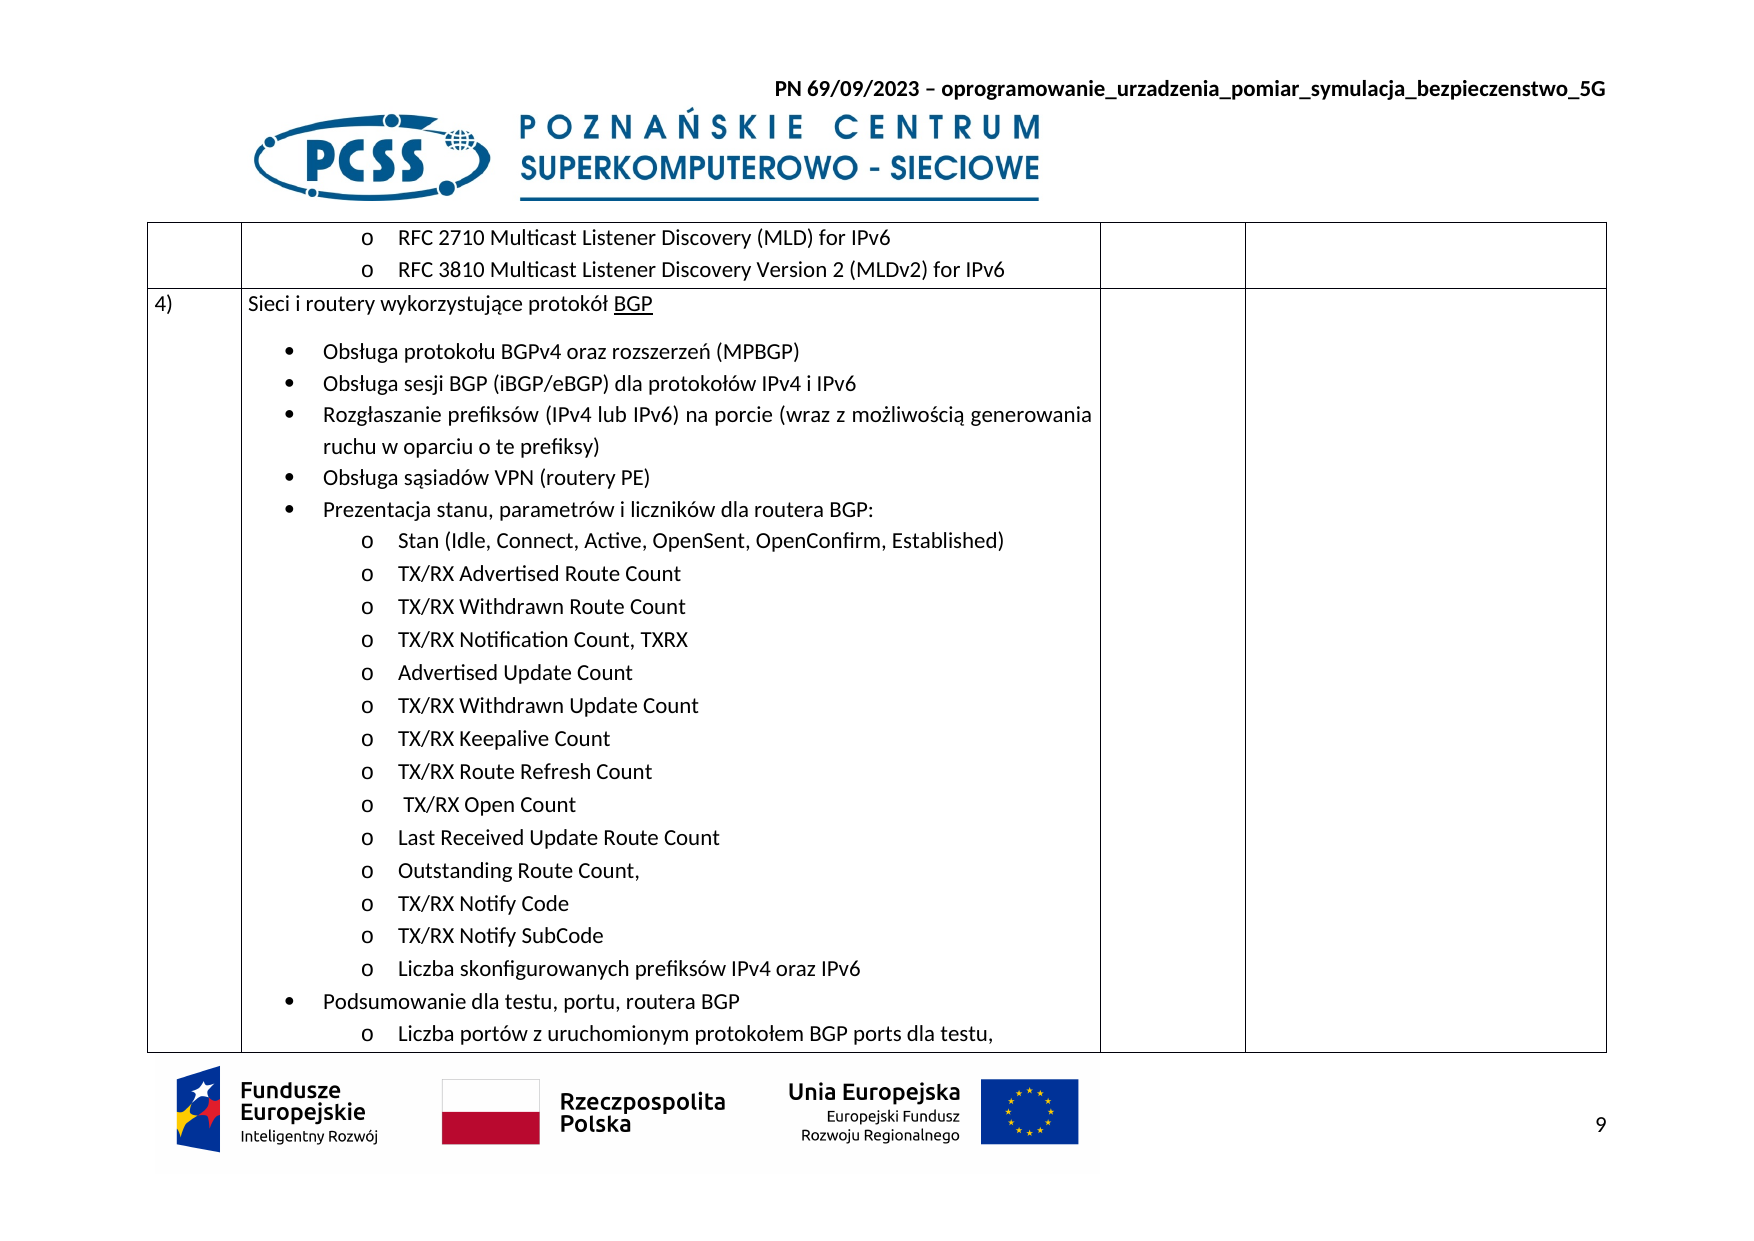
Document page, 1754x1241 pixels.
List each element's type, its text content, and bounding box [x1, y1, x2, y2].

table_cell [1246, 289, 1606, 1052]
picture [155, 1053, 1100, 1174]
table_cell 4) [148, 289, 241, 1052]
picture [161, 45, 1131, 201]
table_cell [1101, 289, 1245, 1052]
table_cell [1101, 223, 1245, 288]
table_cell [1246, 223, 1606, 288]
table_cell 3) [148, 223, 241, 288]
